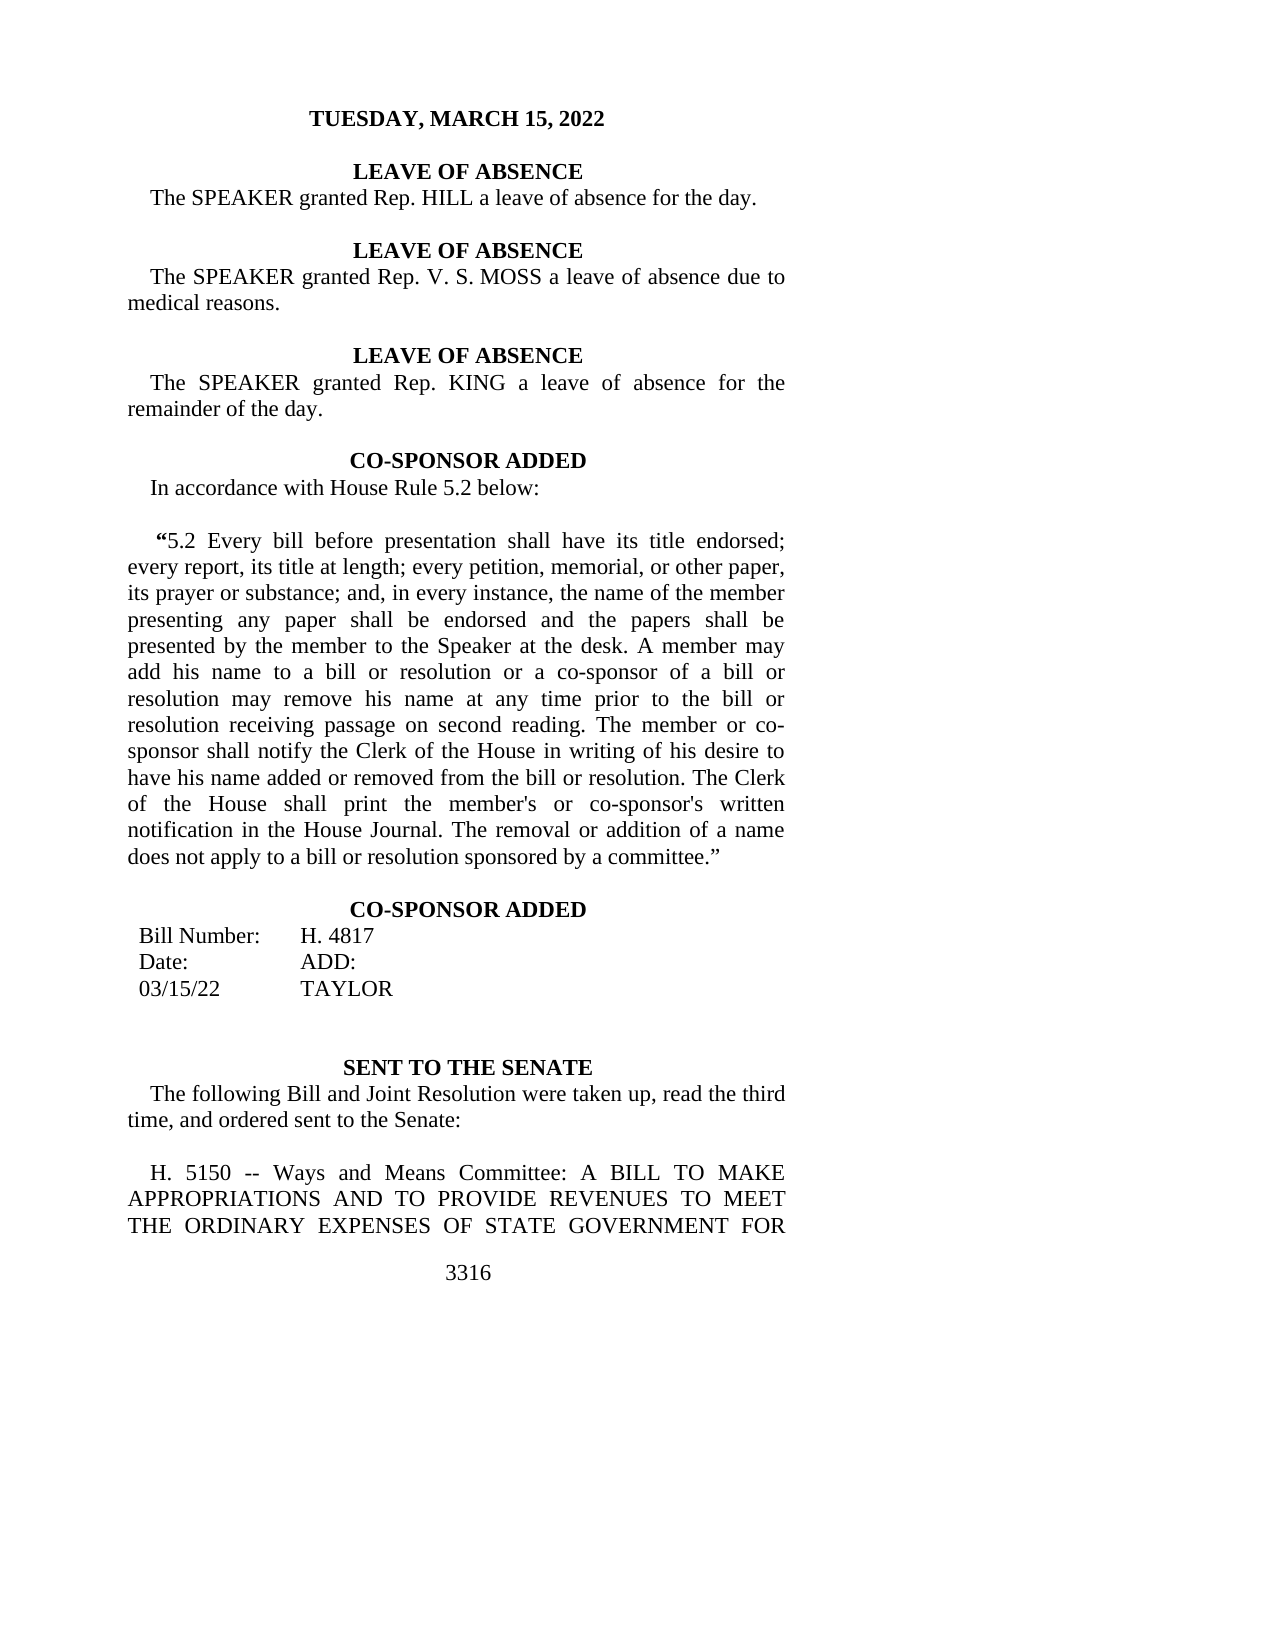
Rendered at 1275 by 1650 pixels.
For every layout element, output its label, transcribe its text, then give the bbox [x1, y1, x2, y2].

text The following Bill and Joint Resolution were taken up, read the third time, and ordered sent to the Senate: [127, 1080, 786, 1133]
text SENT TO THE SENATE [127, 1054, 786, 1080]
text CO-SPONSOR ADDED [127, 448, 786, 474]
text LEAVE OF ABSENCE [127, 237, 786, 263]
table_cell TAYLOR [289, 975, 419, 1001]
text The SPEAKER granted Rep. KING a leave of absence for the remainder of the day. [127, 368, 786, 421]
table_cell ADD: [289, 948, 419, 975]
table_header Bill Number: [128, 922, 289, 948]
text CO-SPONSOR ADDED [127, 896, 786, 922]
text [127, 1159, 786, 1238]
text The SPEAKER granted Rep. HILL a leave of absence for the day. [127, 184, 786, 210]
table_cell 03/15/22 [128, 975, 289, 1001]
table_cell Date: [128, 948, 289, 975]
text LEAVE OF ABSENCE [127, 158, 786, 184]
text The SPEAKER granted Rep. V. S. MOSS a leave of absence due to medical reasons. [127, 263, 786, 316]
text LEAVE OF ABSENCE [127, 342, 786, 368]
text In accordance with House Rule 5.2 below: [127, 474, 786, 500]
text “5.2 Every bill before presentation shall have its title endorsed; every report, its title at length; every petition, memorial, or other paper, its prayer or substance; and, in every instance, the name of the member presenting any paper shall be endorsed and the papers shall be presented by the member to the Speaker at the desk. A member may add his name to a bill or resolution or a co-sponsor of a bill or resolution may remove his name at any time prior to the bill or resolution receiving passage on second reading. The member or co-sponsor shall notify the Clerk of the House in writing of his desire to have his name added or removed from the bill or resolution. The Clerk of the House shall print the member's or co-sponsor's written notification in the House Journal. The removal or addition of a name does not apply to a bill or resolution sponsored by a committee.” [127, 527, 786, 869]
table_header H. 4817 [289, 922, 419, 948]
